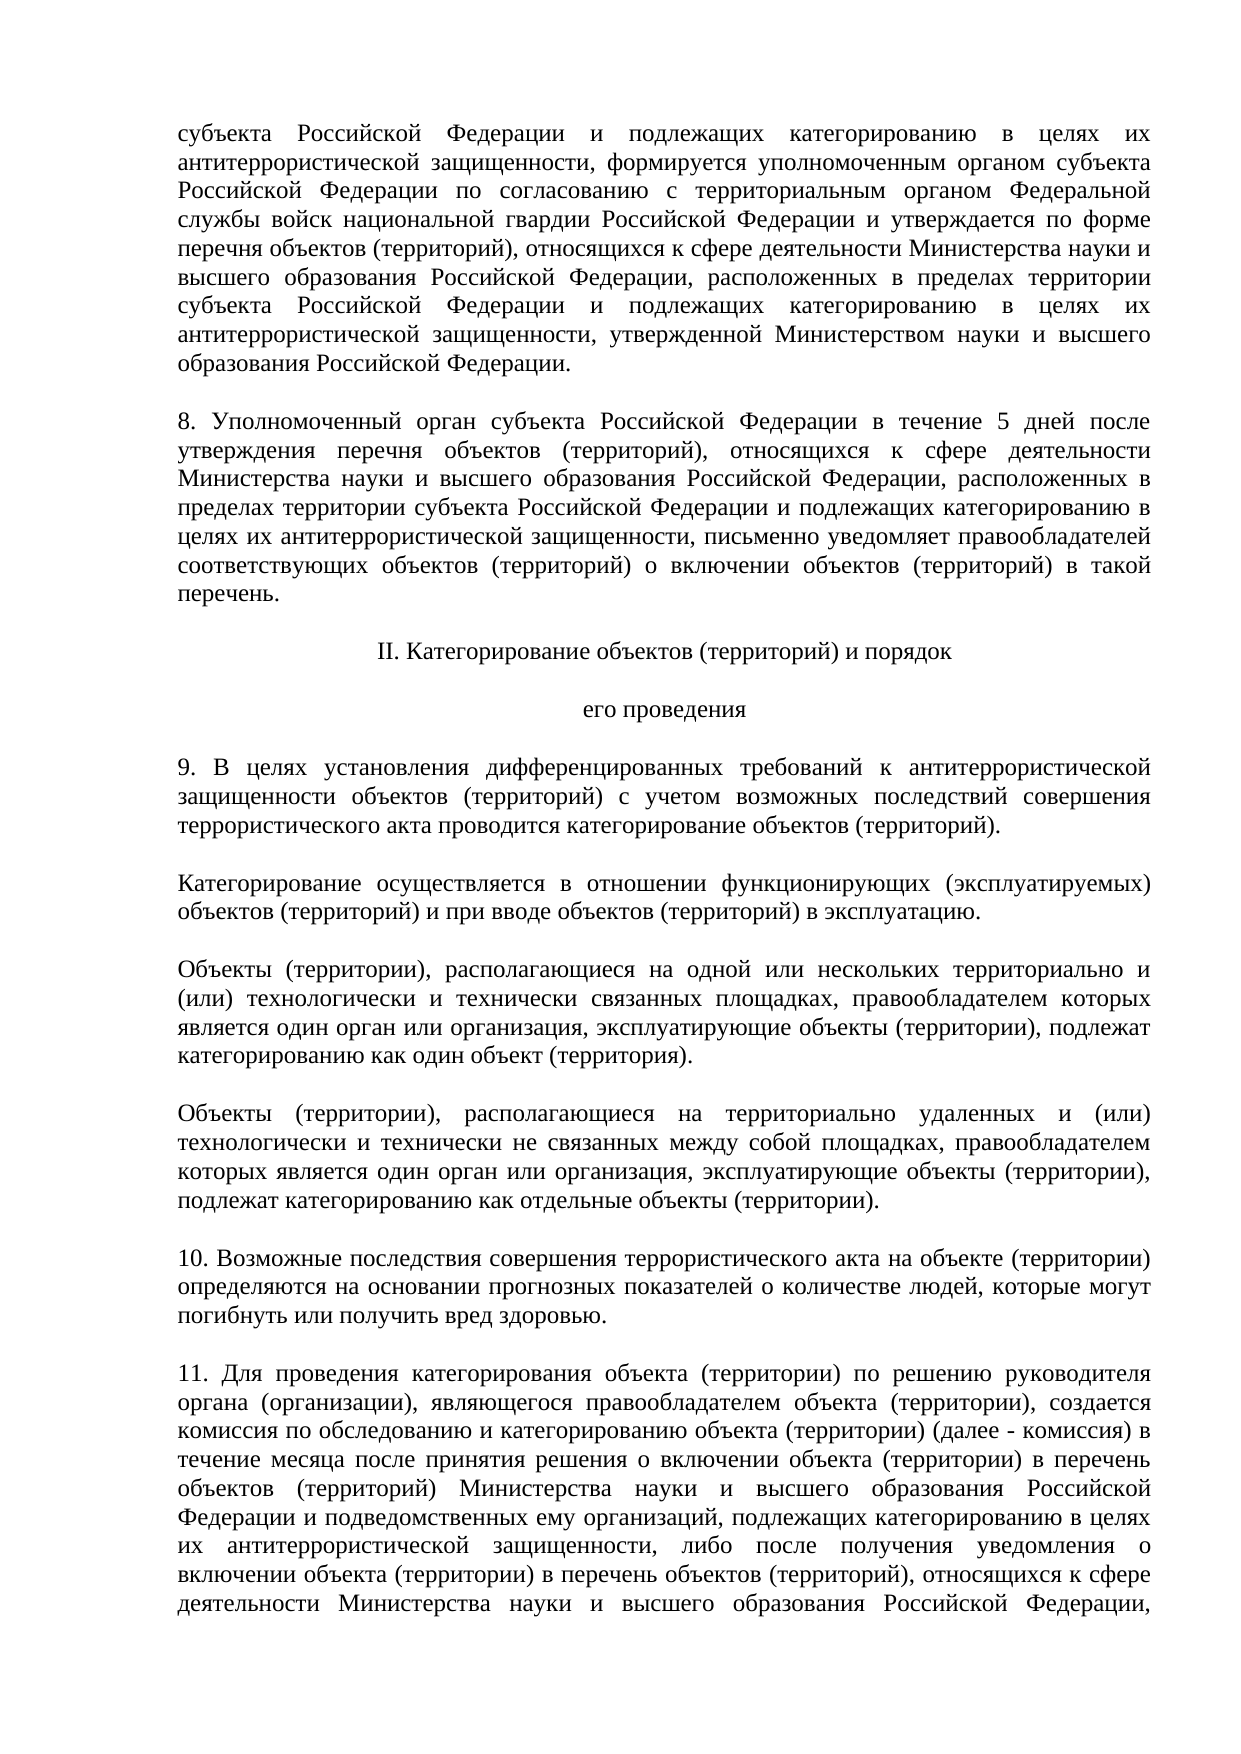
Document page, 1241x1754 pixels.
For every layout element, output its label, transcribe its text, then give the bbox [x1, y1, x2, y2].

text 8. Уполномоченный орган субъекта Российской Федерации в течение 5 дней после утверждения перечня объектов (территорий), относящихся к сфере деятельности Министерства науки и высшего образования Российской Федерации, расположенных в пределах территории субъекта Российской Федерации и подлежащих категорированию в целях их антитеррористической защищенности, письменно уведомляет правообладателей соответствующих объектов (территорий) о включении объектов (территорий) в такой перечень. [177, 406, 1152, 607]
text II. Категорирование объектов (территорий) и порядок [177, 636, 1152, 665]
text Объекты (территории), располагающиеся на одной или нескольких территориально и (или) технологически и технически связанных площадках, правообладателем которых является один орган или организация, эксплуатирующие объекты (территории), подлежат категорированию как один объект (территория). [177, 954, 1152, 1069]
text 9. В целях установления дифференцированных требований к антитеррористической защищенности объектов (территорий) с учетом возможных последствий совершения террористического акта проводится категорирование объектов (территорий). [177, 752, 1152, 838]
text его проведения [177, 694, 1152, 723]
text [177, 1358, 1152, 1617]
text 10. Возможные последствия совершения террористического акта на объекте (территории) определяются на основании прогнозных показателей о количестве людей, которые могут погибнуть или получить вред здоровью. [177, 1243, 1152, 1329]
text Объекты (территории), располагающиеся на территориально удаленных и (или) технологически и технически не связанных между собой площадках, правообладателем которых является один орган или организация, эксплуатирующие объекты (территории), подлежат категорированию как отдельные объекты (территории). [177, 1098, 1152, 1213]
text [177, 118, 1152, 377]
text Категорирование осуществляется в отношении функционирующих (эксплуатируемых) объектов (территорий) и при вводе объектов (территорий) в эксплуатацию. [177, 868, 1152, 925]
